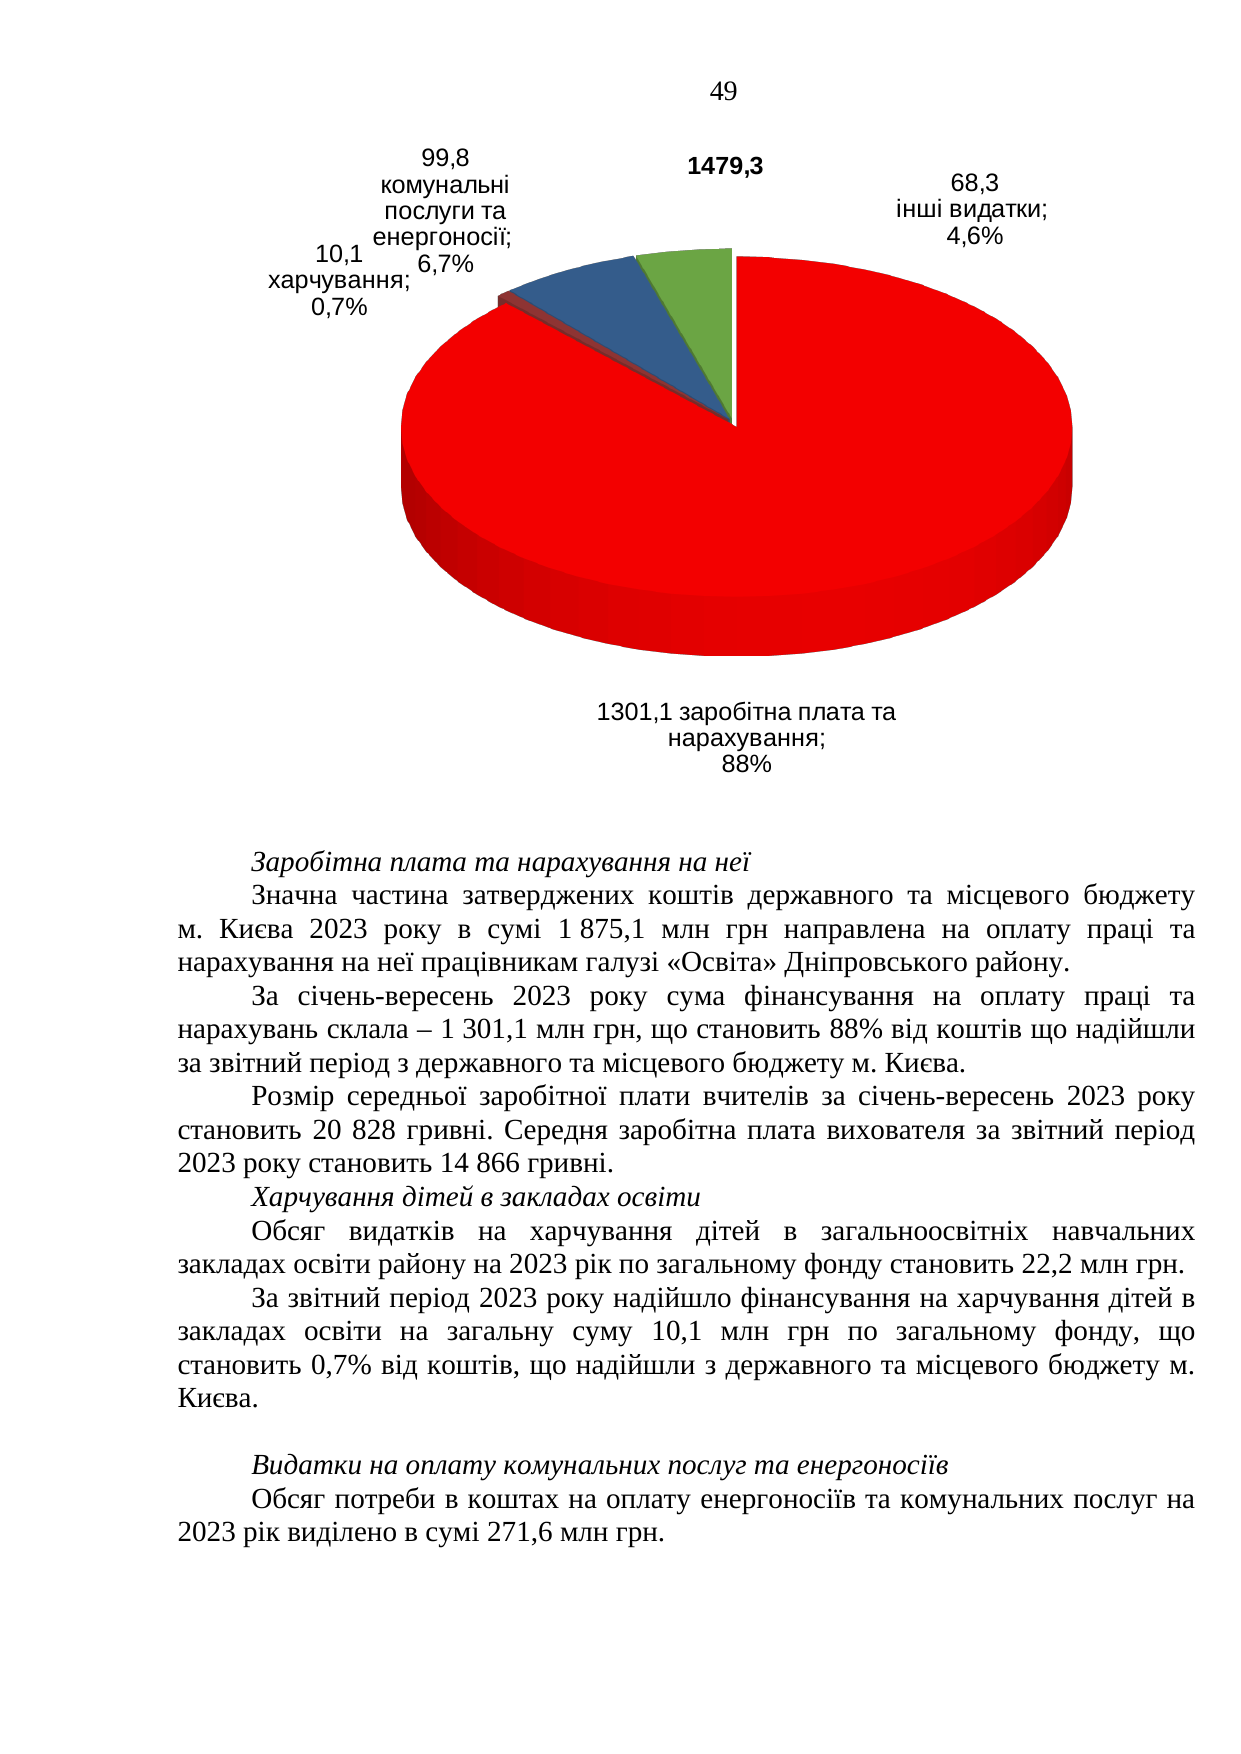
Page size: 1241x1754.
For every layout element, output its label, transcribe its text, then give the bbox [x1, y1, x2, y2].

text Значна частина затверджених коштів державного та місцевого бюджету м. Києва 2023 року в сумі 1 875,1 млн грн направлена на оплату праці та нарахування на неї працівникам галузі «Освіта» Дніпровського району. [177, 877, 1196, 978]
text Обсяг потреби в коштах на оплату енергоносіїв та комунальних послуг на 2023 рік виділено в сумі 271,6 млн грн. [177, 1481, 1196, 1548]
text За звітний період 2023 року надійшло фінансування на харчування дітей в закладах освіти на загальну суму 10,1 млн грн по загальному фонду, що становить 0,7% від коштів, що надійшли з державного та місцевого бюджету м. Києва. [177, 1280, 1196, 1414]
text Видатки на оплату комунальних послуг та енергоносіїв [177, 1447, 1196, 1481]
text Харчування дітей в закладах освіти [177, 1179, 1196, 1213]
text Заробітна плата та нарахування на неї [177, 844, 1196, 877]
picture [138, 145, 1200, 778]
text Обсяг видатків на харчування дітей в загальноосвітніх навчальних закладах освіти району на 2023 рік по загальному фонду становить 22,2 млн грн. [177, 1213, 1196, 1280]
text За січень-вересень 2023 року сума фінансування на оплату праці та нарахувань склала – 1 301,1 млн грн, що становить 88% від коштів що надійшли за звітний період з державного та місцевого бюджету м. Києва. [177, 978, 1196, 1078]
text Розмір середньої заробітної плати вчителів за січень-вересень 2023 року становить 20 828 гривні. Середня заробітна плата вихователя за звітний період 2023 року становить 14 866 гривні. [177, 1078, 1196, 1179]
